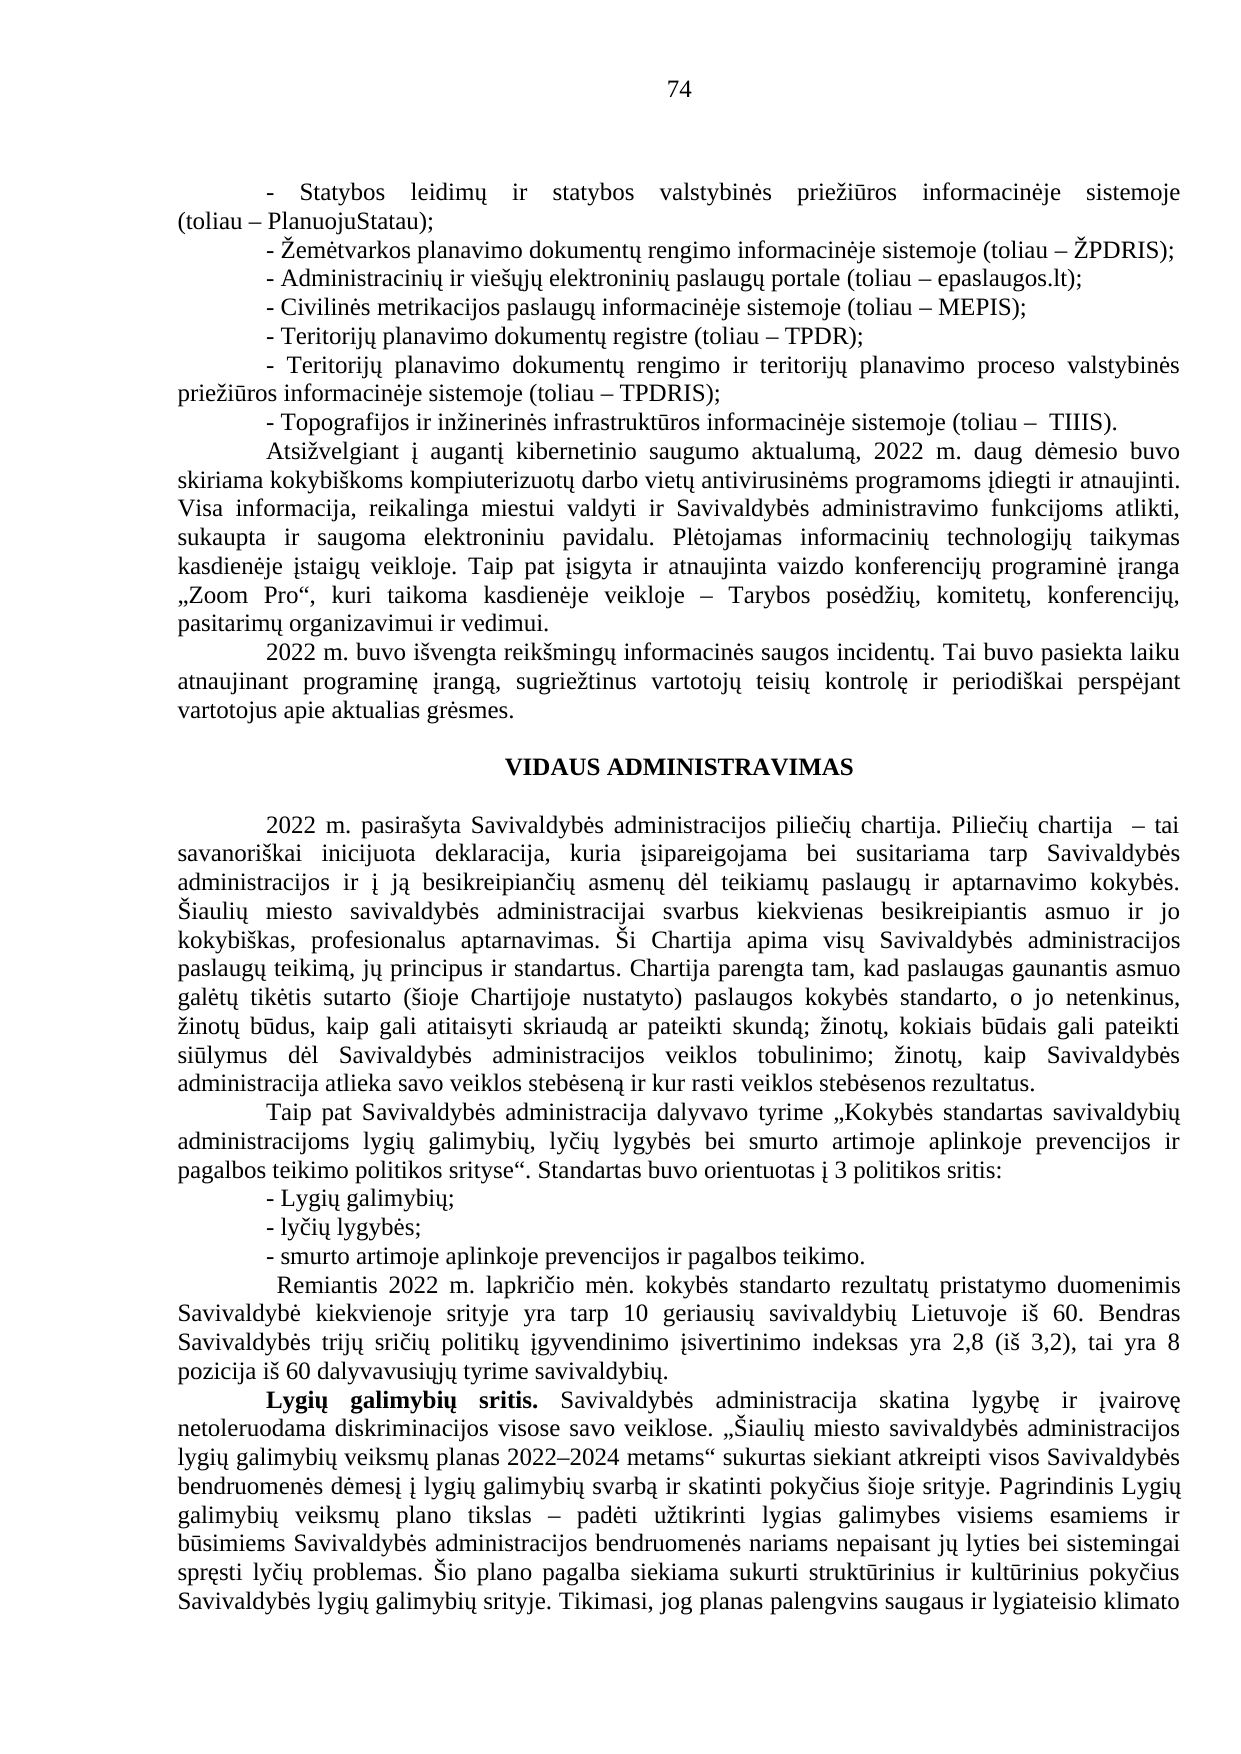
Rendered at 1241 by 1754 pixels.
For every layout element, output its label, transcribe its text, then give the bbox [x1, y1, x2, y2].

text - Lygių galimybių; [177, 1183, 1181, 1212]
text - Statybos leidimų ir statybos valstybinės priežiūros informacinėje sistemoje (toliau – PlanuojuStatau); [177, 177, 1181, 235]
text - smurto artimoje aplinkoje prevencijos ir pagalbos teikimo. [177, 1241, 1181, 1270]
text 2022 m. pasirašyta Savivaldybės administracijos piliečių chartija. Piliečių chartija – tai savanoriškai inicijuota deklaracija, kuria įsipareigojama bei susitariama tarp Savivaldybės administracijos ir į ją besikreipiančių asmenų dėl teikiamų paslaugų ir aptarnavimo kokybės. Šiaulių miesto savivaldybės administracijai svarbus kiekvienas besikreipiantis asmuo ir jo kokybiškas, profesionalus aptarnavimas. Ši Chartija apima visų Savivaldybės administracijos paslaugų teikimą, jų principus ir standartus. Chartija parengta tam, kad paslaugas gaunantis asmuo galėtų tikėtis sutarto (šioje Chartijoje nustatyto) paslaugos kokybės standarto, o jo netenkinus, žinotų būdus, kaip gali atitaisyti skriaudą ar pateikti skundą; žinotų, kokiais būdais gali pateikti siūlymus dėl Savivaldybės administracijos veiklos tobulinimo; žinotų, kaip Savivaldybės administracija atlieka savo veiklos stebėseną ir kur rasti veiklos stebėsenos rezultatus. [177, 810, 1181, 1097]
text - Administracinių ir viešųjų elektroninių paslaugų portale (toliau – epaslaugos.lt); [177, 263, 1181, 292]
text 2022 m. buvo išvengta reikšmingų informacinės saugos incidentų. Tai buvo pasiekta laiku atnaujinant programinę įrangą, sugriežtinus vartotojų teisių kontrolę ir periodiškai perspėjant vartotojus apie aktualias grėsmes. [177, 637, 1181, 723]
text - Teritorijų planavimo dokumentų registre (toliau – TPDR); [177, 321, 1181, 350]
text Atsižvelgiant į augantį kibernetinio saugumo aktualumą, 2022 m. daug dėmesio buvo skiriama kokybiškoms kompiuterizuotų darbo vietų antivirusinėms programoms įdiegti ir atnaujinti. Visa informacija, reikalinga miestui valdyti ir Savivaldybės administravimo funkcijoms atlikti, sukaupta ir saugoma elektroniniu pavidalu. Plėtojamas informacinių technologijų taikymas kasdienėje įstaigų veikloje. Taip pat įsigyta ir atnaujinta vaizdo konferencijų programinė įranga „Zoom Pro“, kuri taikoma kasdienėje veikloje – Tarybos posėdžių, komitetų, konferencijų, pasitarimų organizavimui ir vedimui. [177, 436, 1181, 637]
text Taip pat Savivaldybės administracija dalyvavo tyrime „Kokybės standartas savivaldybių administracijoms lygių galimybių, lyčių lygybės bei smurto artimoje aplinkoje prevencijos ir pagalbos teikimo politikos srityse“. Standartas buvo orientuotas į 3 politikos sritis: [177, 1097, 1181, 1183]
text - lyčių lygybės; [177, 1212, 1181, 1241]
text - Žemėtvarkos planavimo dokumentų rengimo informacinėje sistemoje (toliau – ŽPDRIS); [177, 235, 1181, 263]
text Remiantis 2022 m. lapkričio mėn. kokybės standarto rezultatų pristatymo duomenimis Savivaldybė kiekvienoje srityje yra tarp 10 geriausių savivaldybių Lietuvoje iš 60. Bendras Savivaldybės trijų sričių politikų įgyvendinimo įsivertinimo indeksas yra 2,8 (iš 3,2), tai yra 8 pozicija iš 60 dalyvavusiųjų tyrime savivaldybių. [177, 1270, 1181, 1385]
text - Teritorijų planavimo dokumentų rengimo ir teritorijų planavimo proceso valstybinės priežiūros informacinėje sistemoje (toliau – TPDRIS); [177, 350, 1181, 407]
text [177, 1385, 1181, 1615]
text - Civilinės metrikacijos paslaugų informacinėje sistemoje (toliau – MEPIS); [177, 292, 1181, 321]
text VIDAUS ADMINISTRAVIMAS [177, 752, 1181, 781]
text - Topografijos ir inžinerinės infrastruktūros informacinėje sistemoje (toliau – TIIIS). [177, 407, 1181, 436]
